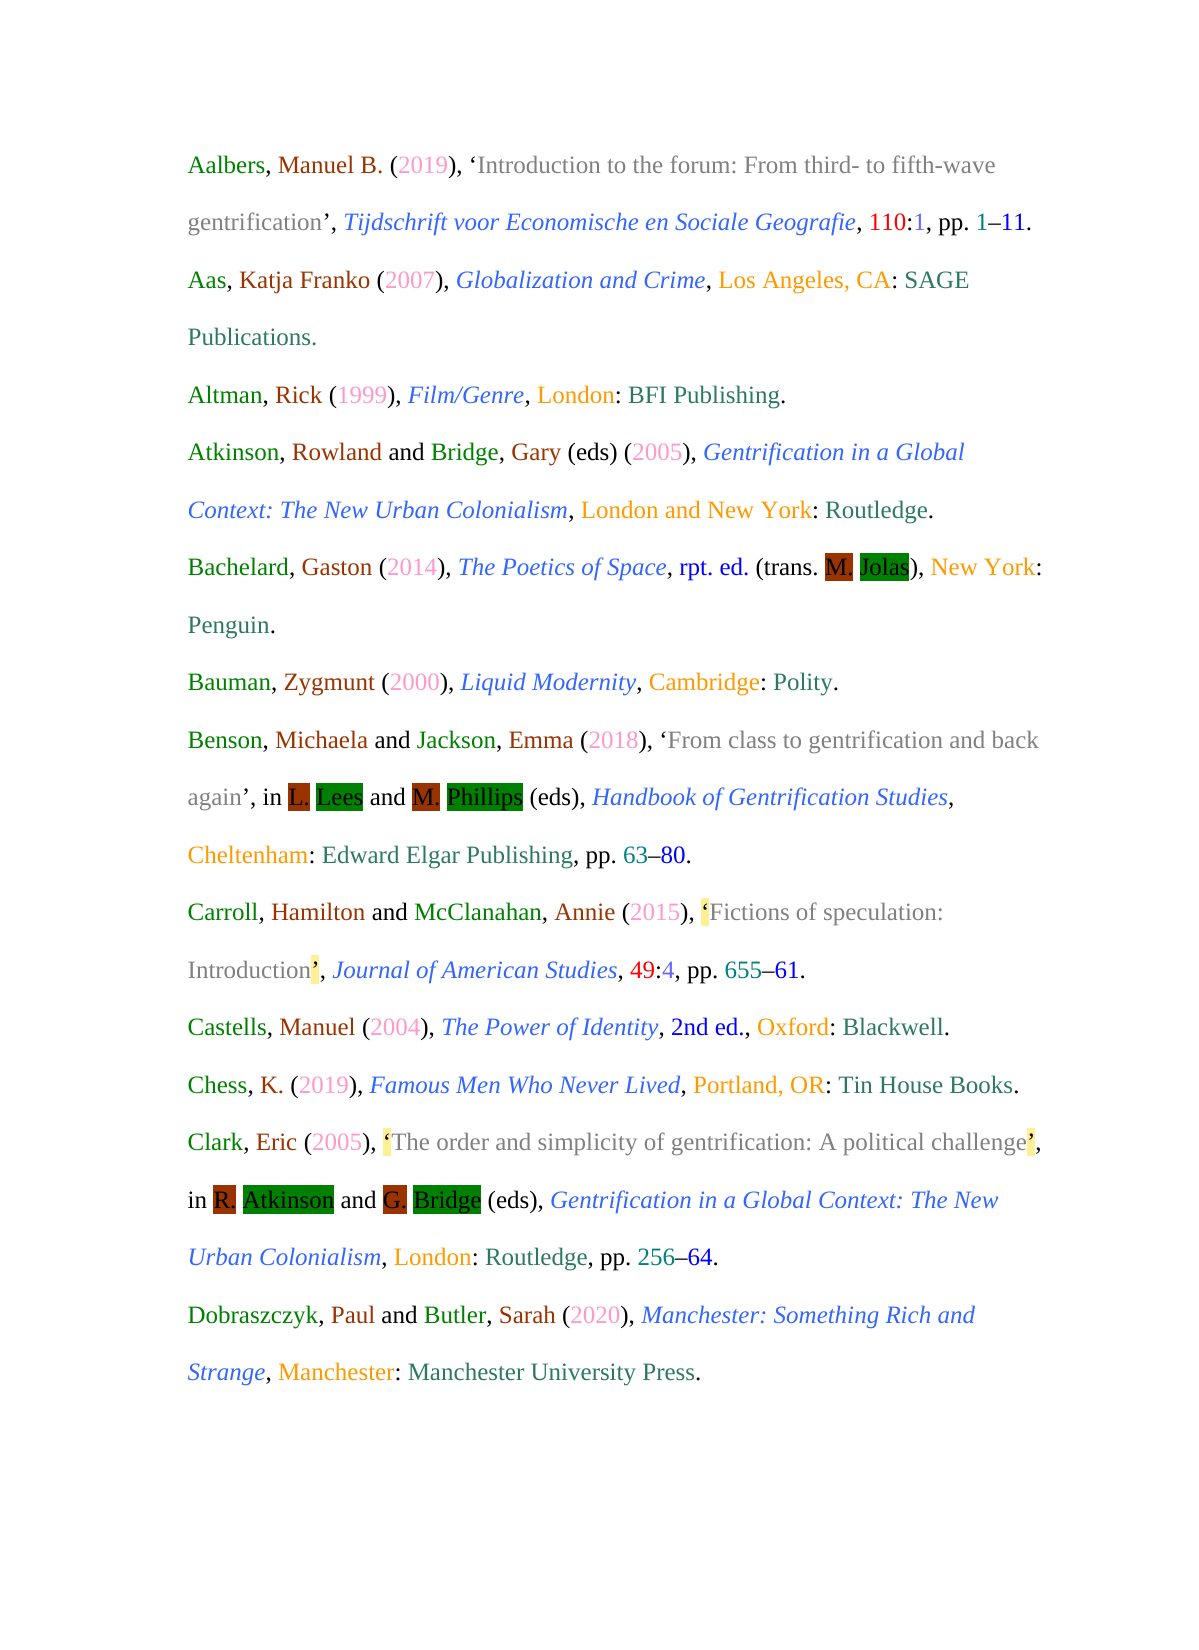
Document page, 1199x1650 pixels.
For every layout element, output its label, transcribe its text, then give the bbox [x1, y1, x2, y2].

text Atkinson, Rowland and Bridge, Gary (eds) (2005), Gentrification in a Global Context: The New Urban Colonialism, London and New York: Routledge. [187, 437, 1049, 524]
text Dobraszczyk, Paul and Butler, Sarah (2020), Manchester: Something Rich and Strange, Manchester: Manchester University Press. [187, 1300, 1049, 1386]
text Benson, Michaela and Jackson, Emma (2018), ‘From class to gentrification and back again’, in L. Lees and M. Phillips (eds), Handbook of Gentrification Studies, Cheltenham: Edward Elgar Publishing, pp. 63–80. [187, 725, 1049, 869]
text Clark, Eric (2005), ‘The order and simplicity of gentrification: A political challenge’, in R. Atkinson and G. Bridge (eds), Gentrification in a Global Context: The New Urban Colonialism, London: Routledge, pp. 256–64. [187, 1127, 1049, 1271]
text Castells, Manuel (2004), The Power of Identity, 2nd ed., Oxford: Blackwell. [187, 1012, 1049, 1041]
text Chess, K. (2019), Famous Men Who Never Lived, Portland, OR: Tin House Books. [187, 1070, 1049, 1099]
text Aas, Katja Franko (2007), Globalization and Crime, Los Angeles, CA: SAGE Publications. [187, 265, 1049, 351]
text Aalbers, Manuel B. (2019), ‘Introduction to the forum: From third- to fifth-wave gentrification’, Tijdschrift voor Economische en Sociale Geografie, 110:1, pp. 1–11. [187, 150, 1049, 236]
text Altman, Rick (1999), Film/Genre, London: BFI Publishing. [187, 380, 1049, 409]
text Bauman, Zygmunt (2000), Liquid Modernity, Cambridge: Polity. [187, 667, 1049, 696]
text Bachelard, Gaston (2014), The Poetics of Space, rpt. ed. (trans. M. Jolas), New York: Penguin. [187, 552, 1049, 639]
text Carroll, Hamilton and McClanahan, Annie (2015), ‘Fictions of speculation: Introduction’, Journal of American Studies, 49:4, pp. 655–61. [187, 897, 1049, 984]
